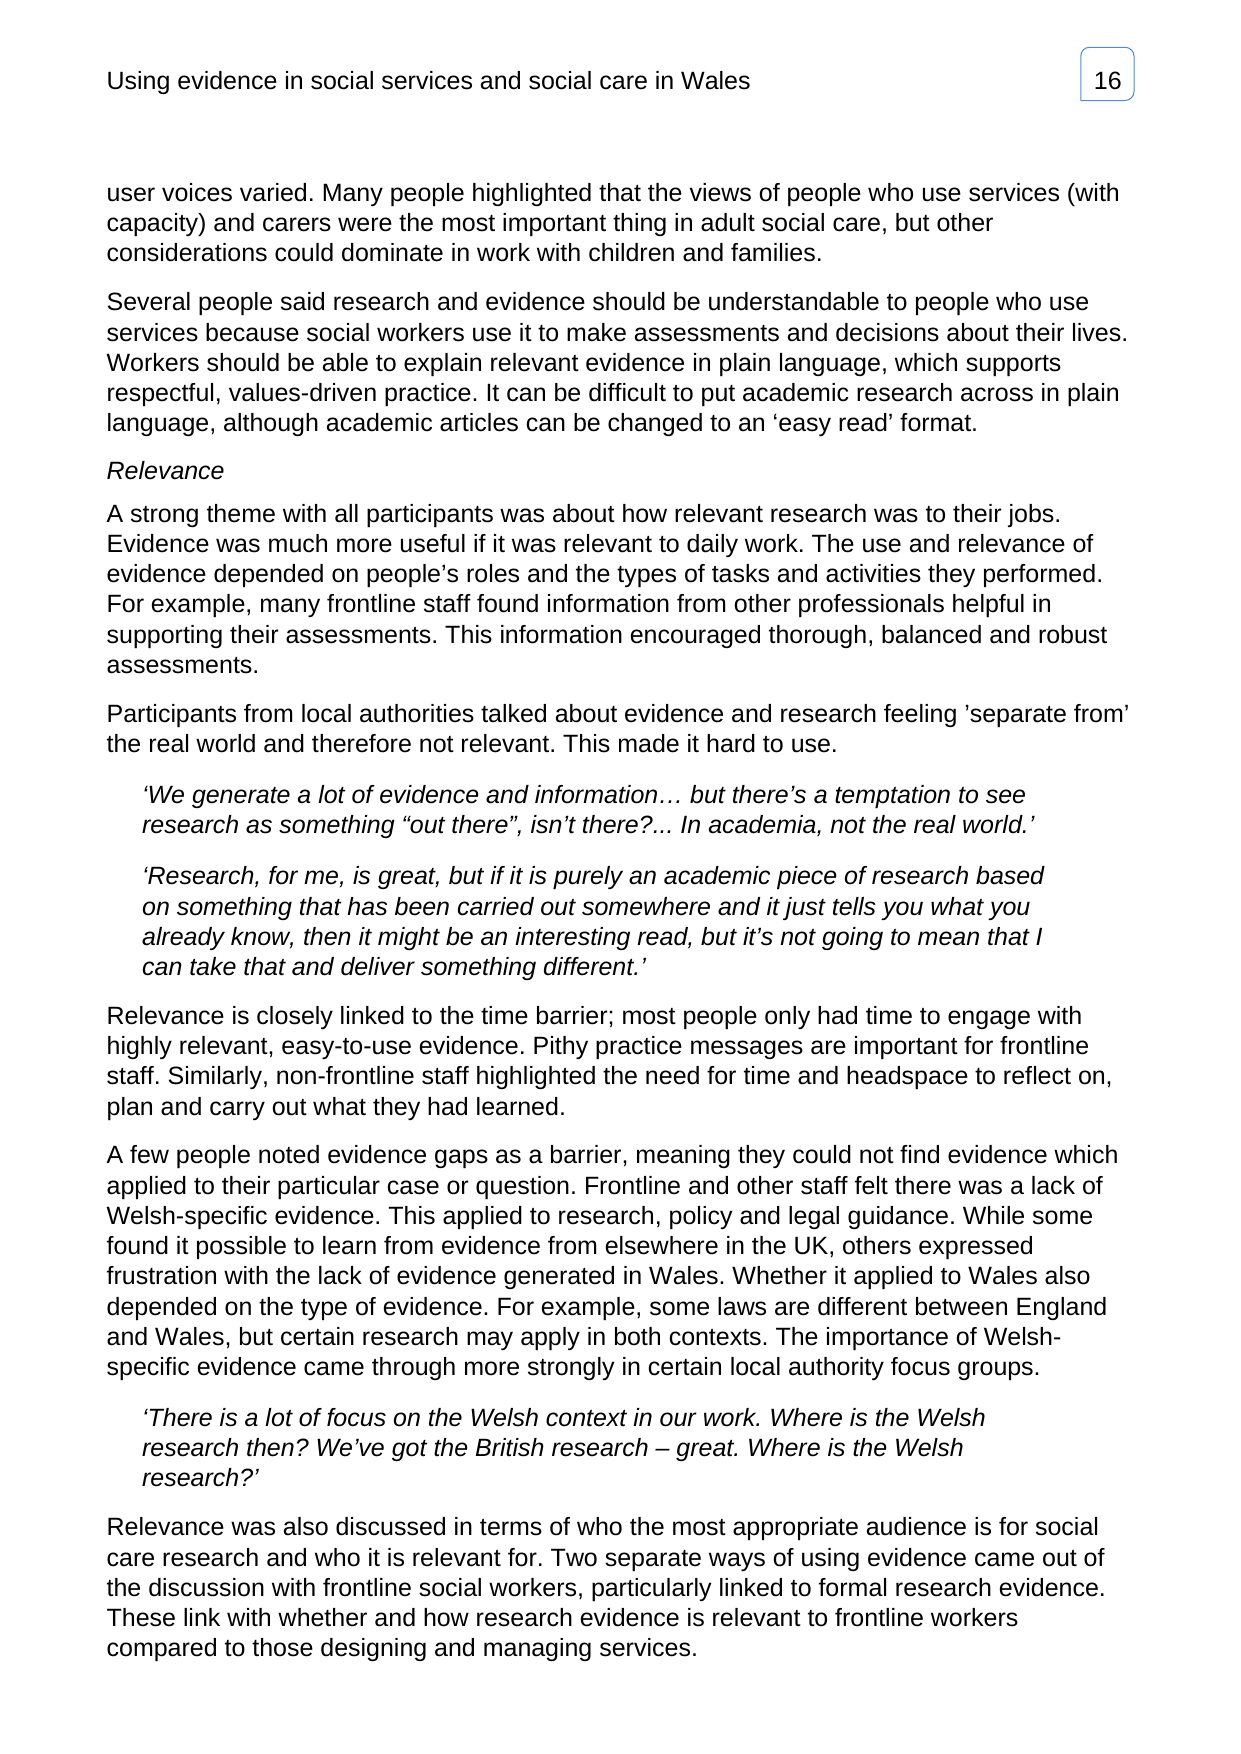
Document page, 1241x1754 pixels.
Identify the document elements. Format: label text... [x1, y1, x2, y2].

text Several people said research and evidence should be understandable to people who use services because social workers use it to make assessments and decisions about their lives. Workers should be able to explain relevant evidence in plain language, which supports respectful, values-driven practice. It can be difficult to put academic research across in plain language, although academic articles can be changed to an ‘easy read’ format. [106, 287, 1134, 438]
text Relevance is closely linked to the time barrier; most people only had time to engage with highly relevant, easy-to-use evidence. Pithy practice messages are important for frontline staff. Similarly, non-frontline staff highlighted the need for time and headspace to reflect on, plan and carry out what they had learned. [106, 1000, 1134, 1121]
subtitle Relevance [106, 456, 1134, 486]
text A few people noted evidence gaps as a barrier, meaning they could not find evidence which applied to their particular case or question. Frontline and other staff felt there was a lack of Welsh-specific evidence. This applied to research, policy and legal guidance. While some found it possible to learn from evidence from elsewhere in the UK, others expressed frustration with the lack of evidence generated in Wales. Whether it applied to Wales also depended on the type of evidence. For example, some laws are different between England and Wales, but certain research may apply in both contexts. The importance of Welsh-specific evidence came through more strongly in certain local authority focus groups. [106, 1140, 1134, 1381]
text ‘There is a lot of focus on the Welsh context in our work. Where is the Welsh research then? We’ve got the British research – great. Where is the Welsh research?’ [142, 1402, 1051, 1493]
text ‘Research, for me, is great, but if it is purely an academic piece of research based on something that has been carried out somewhere and it just tells you what you already know, then it might be an interesting read, but it’s not going to mean that I can take that and deliver something different.’ [142, 861, 1051, 981]
text Participants from local authorities talked about evidence and research feeling ’separate from’ the real world and therefore not relevant. This made it hard to use. [106, 698, 1134, 758]
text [106, 177, 1134, 268]
text Relevance was also discussed in terms of who the most appropriate audience is for social care research and who it is relevant for. Two separate ways of using evidence came out of the discussion with frontline social workers, particularly linked to formal research evidence. These link with whether and how research evidence is relevant to frontline workers compared to those designing and managing services. [106, 1512, 1134, 1663]
text A strong theme with all participants was about how relevant research was to their jobs. Evidence was much more useful if it was relevant to daily work. The use and relevance of evidence depended on people’s roles and the types of tasks and activities they performed. For example, many frontline staff found information from other professionals helpful in supporting their assessments. This information encouraged thorough, balanced and robust assessments. [106, 498, 1134, 679]
text ‘We generate a lot of evidence and information… but there’s a temptation to see research as something “out there”, isn’t there?... In academia, not the real world.’ [142, 779, 1051, 840]
